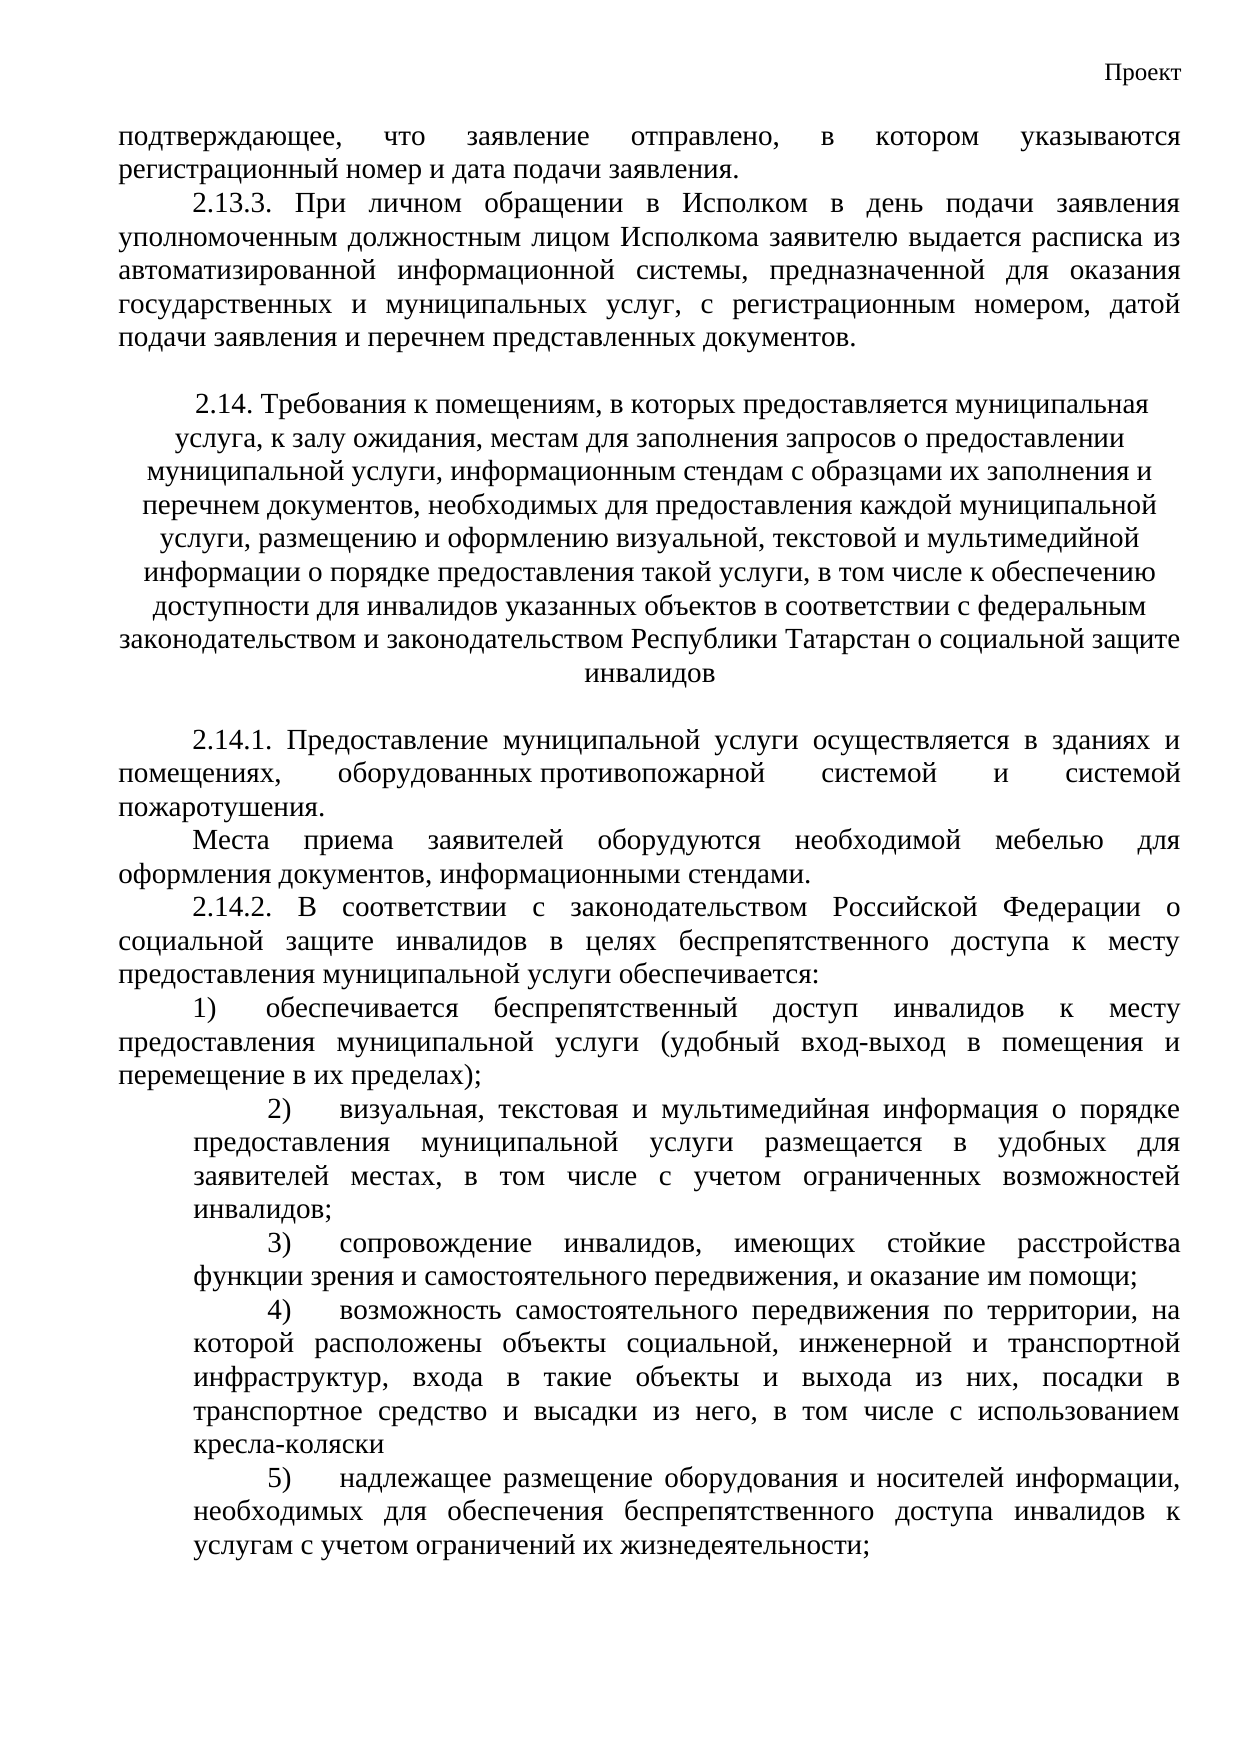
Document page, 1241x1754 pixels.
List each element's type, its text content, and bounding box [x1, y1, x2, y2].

list надлежащее размещение оборудования и носителей информации, необходимых для обеспечения беспрепятственного доступа инвалидов к услугам с учетом ограничений их жизнедеятельности; [193, 1460, 1181, 1560]
list обеспечивается беспрепятственный доступ инвалидов к месту предоставления муниципальной услуги (удобный вход-выход в помещения и перемещение в их пределах); [118, 990, 1181, 1091]
text 2.14.2. В соответствии с законодательством Российской Федерации о социальной защите инвалидов в целях беспрепятственного доступа к месту предоставления муниципальной услуги обеспечивается: [118, 889, 1181, 990]
text Места приема заявителей оборудуются необходимой мебелью для оформления документов, информационными стендами. [118, 822, 1181, 889]
text 2.14. Требования к помещениям, в которых предоставляется муниципальная услуга, к залу ожидания, местам для заполнения запросов о предоставлении муниципальной услуги, информационным стендам с образцами их заполнения и перечнем документов, необходимых для предоставления каждой муниципальной услуги, размещению и оформлению визуальной, текстовой и мультимедийной информации о порядке предоставления такой услуги, в том числе к обеспечению доступности для инвалидов указанных объектов в соответствии с федеральным законодательством и законодательством Республики Татарстан о социальной защите инвалидов [118, 386, 1181, 688]
text 2.13.3. При личном обращении в Исполком в день подачи заявления уполномоченным должностным лицом Исполкома заявителю выдается расписка из автоматизированной информационной системы, предназначенной для оказания государственных и муниципальных услуг, с регистрационным номером, датой подачи заявления и перечнем представленных документов. [118, 185, 1181, 353]
list визуальная, текстовая и мультимедийная информация о порядке предоставления муниципальной услуги размещается в удобных для заявителей местах, в том числе с учетом ограниченных возможностей инвалидов; [193, 1091, 1181, 1225]
list возможность самостоятельного передвижения по территории, на которой расположены объекты социальной, инженерной и транспортной инфраструктур, входа в такие объекты и выхода из них, посадки в транспортное средство и высадки из него, в том числе с использованием кресла-коляски [193, 1292, 1181, 1460]
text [118, 118, 1181, 185]
text 2.14.1. Предоставление муниципальной услуги осуществляется в зданиях и помещениях, оборудованных противопожарной системой и системой пожаротушения. [118, 722, 1181, 822]
list сопровождение инвалидов, имеющих стойкие расстройства функции зрения и самостоятельного передвижения, и оказание им помощи; [193, 1225, 1181, 1292]
